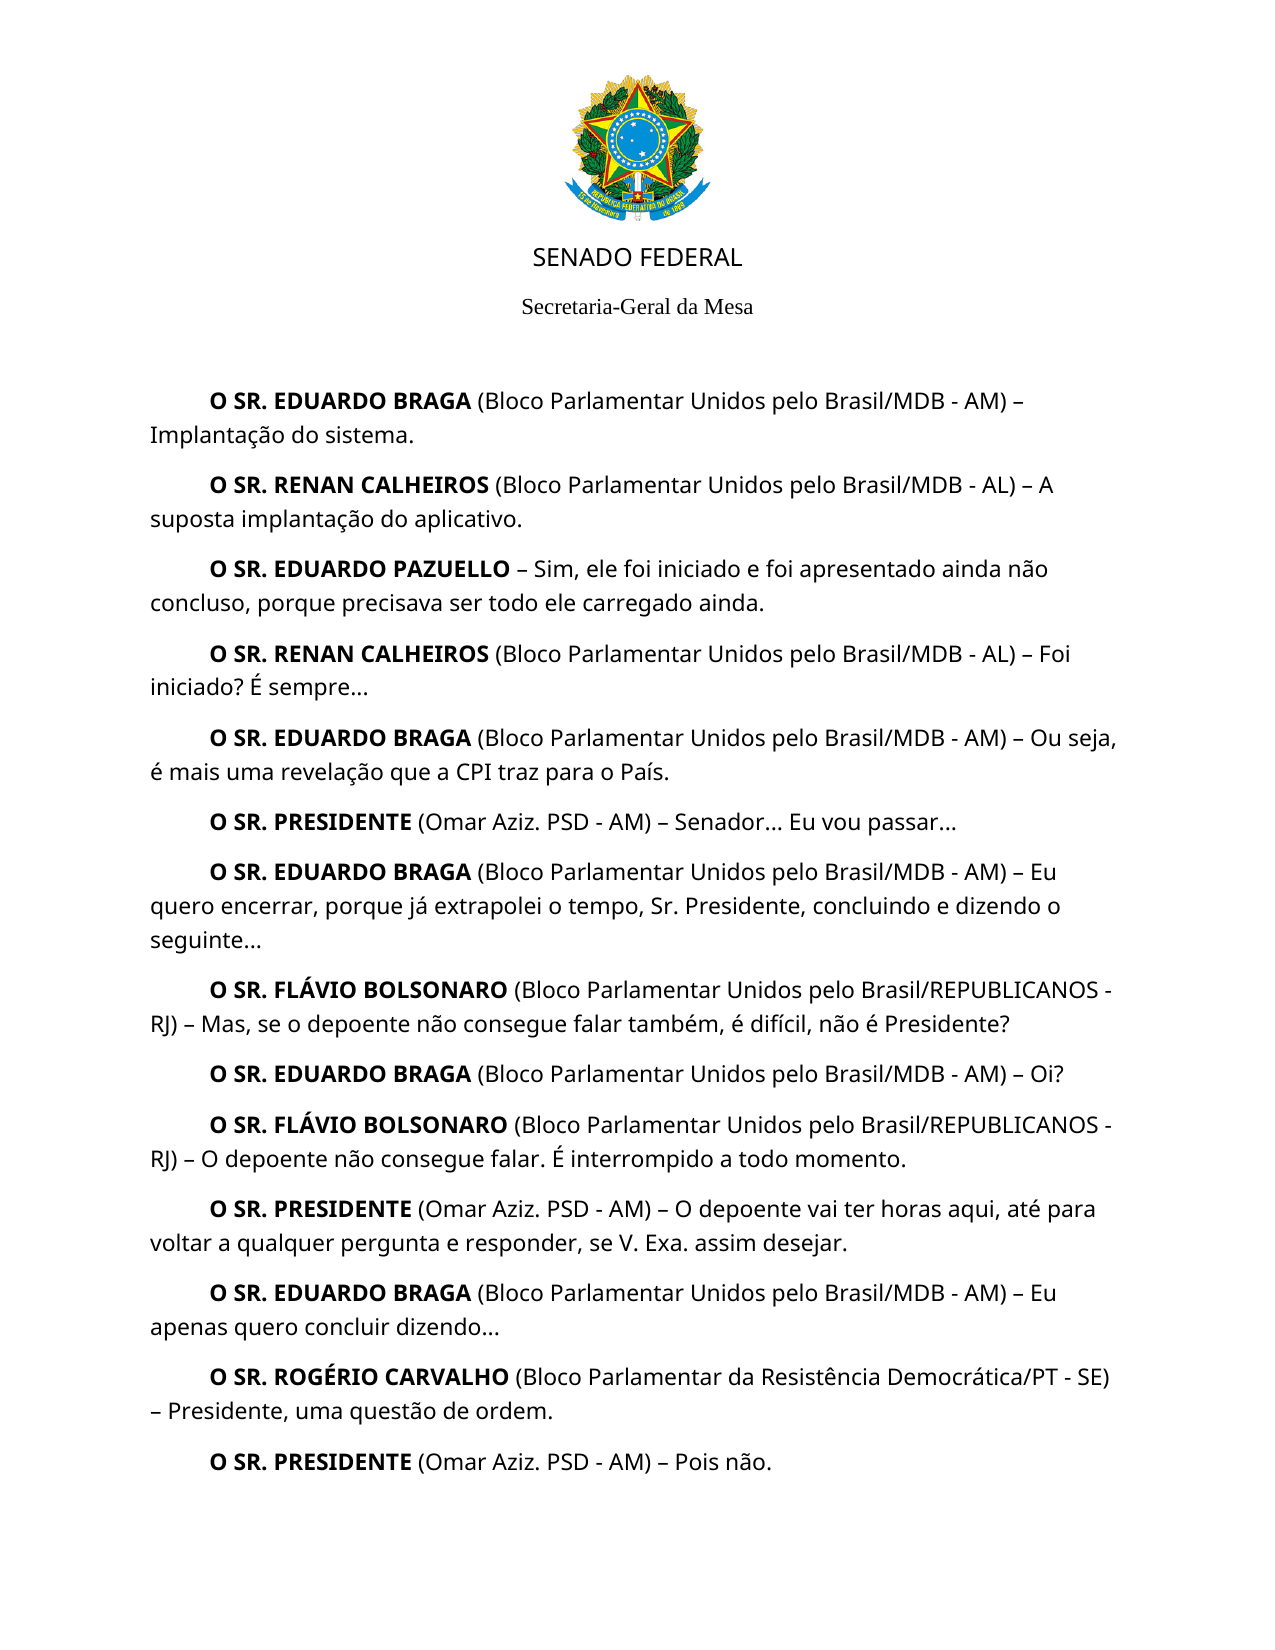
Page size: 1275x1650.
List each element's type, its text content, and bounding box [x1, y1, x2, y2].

text O SR. PRESIDENTE (Omar Aziz. PSD - AM) – O depoente vai ter horas aqui, até para voltar a qualquer pergunta e responder, se V. Exa. assim desejar. [150, 1193, 1125, 1258]
text O SR. PRESIDENTE (Omar Aziz. PSD - AM) – Pois não. [150, 1445, 1125, 1477]
text O SR. EDUARDO BRAGA (Bloco Parlamentar Unidos pelo Brasil/MDB - AM) – Ou seja, é mais uma revelação que a CPI traz para o País. [150, 722, 1125, 787]
text O SR. RENAN CALHEIROS (Bloco Parlamentar Unidos pelo Brasil/MDB - AL) – Foi iniciado? É sempre... [150, 637, 1125, 702]
text O SR. EDUARDO BRAGA (Bloco Parlamentar Unidos pelo Brasil/MDB - AM) – Oi? [150, 1058, 1125, 1089]
text O SR. EDUARDO BRAGA (Bloco Parlamentar Unidos pelo Brasil/MDB - AM) – Eu quero encerrar, porque já extrapolei o tempo, Sr. Presidente, concluindo e dizendo o seguinte... [150, 856, 1125, 955]
text O SR. RENAN CALHEIROS (Bloco Parlamentar Unidos pelo Brasil/MDB - AL) – A suposta implantação do aplicativo. [150, 469, 1125, 534]
text O SR. PRESIDENTE (Omar Aziz. PSD - AM) – Senador... Eu vou passar... [150, 806, 1125, 837]
text O SR. EDUARDO PAZUELLO – Sim, ele foi iniciado e foi apresentado ainda não concluso, porque precisava ser todo ele carregado ainda. [150, 553, 1125, 618]
text O SR. FLÁVIO BOLSONARO (Bloco Parlamentar Unidos pelo Brasil/REPUBLICANOS - RJ) – Mas, se o depoente não consegue falar também, é difícil, não é Presidente? [150, 974, 1125, 1039]
text O SR. FLÁVIO BOLSONARO (Bloco Parlamentar Unidos pelo Brasil/REPUBLICANOS - RJ) – O depoente não consegue falar. É interrompido a todo momento. [150, 1109, 1125, 1174]
text O SR. EDUARDO BRAGA (Bloco Parlamentar Unidos pelo Brasil/MDB - AM) – Eu apenas quero concluir dizendo... [150, 1277, 1125, 1342]
text O SR. ROGÉRIO CARVALHO (Bloco Parlamentar da Resistência Democrática/PT - SE) – Presidente, uma questão de ordem. [150, 1361, 1125, 1426]
text O SR. EDUARDO BRAGA (Bloco Parlamentar Unidos pelo Brasil/MDB - AM) – Implantação do sistema. [150, 385, 1125, 450]
picture [564, 75, 711, 221]
